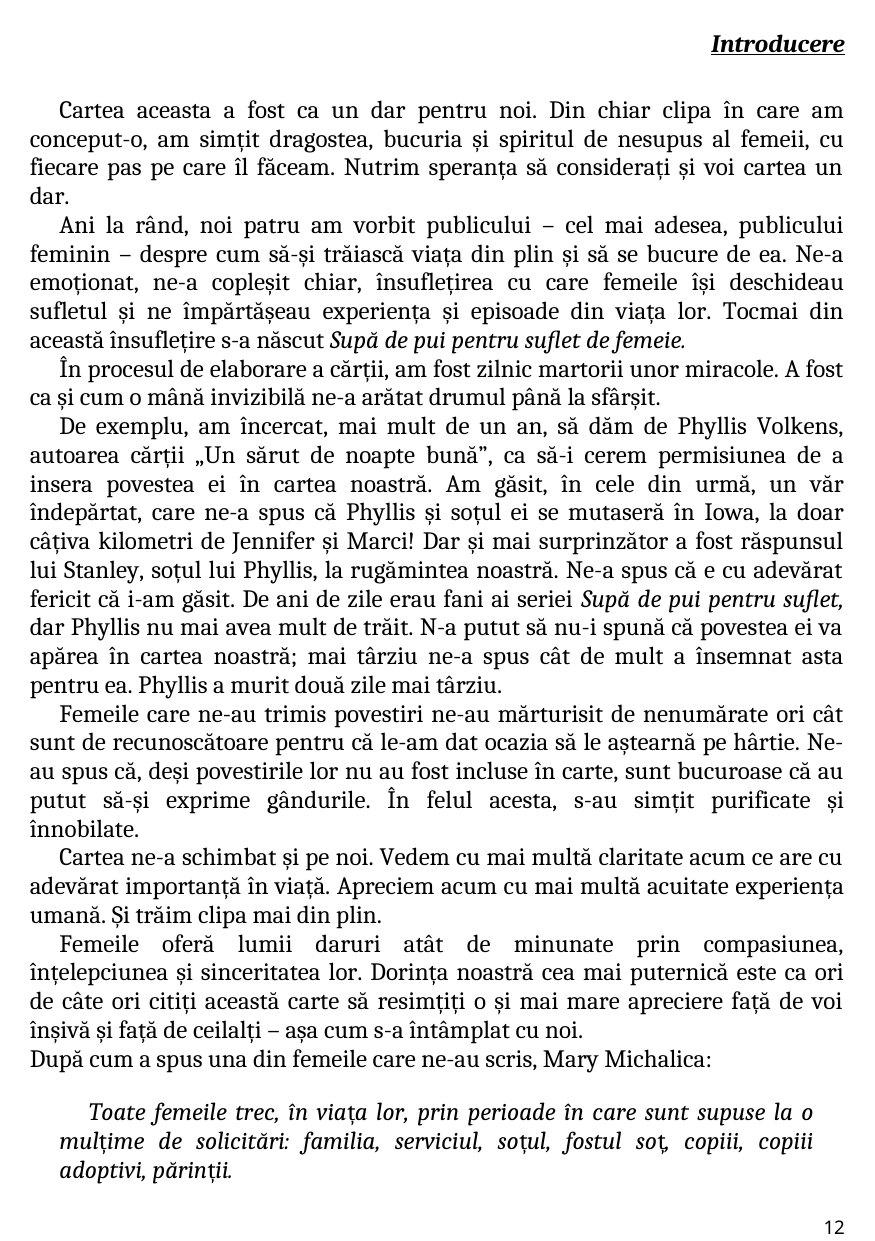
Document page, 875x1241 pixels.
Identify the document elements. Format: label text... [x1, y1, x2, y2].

text Cartea aceasta a fost ca un dar pentru noi. Din chiar clipa în care am conceput-o, am simțit dragostea, bucuria și spiritul de nesupus al femeii, cu fiecare pas pe care îl făceam. Nutrim speranța să considerați și voi cartea un dar. [29, 96, 844, 211]
text În procesul de elaborare a cărții, am fost zilnic martorii unor miracole. A fost ca și cum o mână invizibilă ne-a arătat drumul până la sfârșit. [29, 354, 844, 412]
text Femeile oferă lumii daruri atât de minunate prin compasiunea, înțelepciunea și sinceritatea lor. Dorința noastră cea mai puternică este ca ori de câte ori citiți această carte să resimțiți o și mai mare apreciere față de voi înșivă și față de ceilalți – așa cum s-a întâmplat cu noi. [29, 929, 844, 1044]
text Femeile care ne-au trimis povestiri ne-au mărturisit de nenumărate ori cât sunt de recunoscătoare pentru că le-am dat ocazia să le aștearnă pe hârtie. Ne-au spus că, deși povestirile lor nu au fost incluse în carte, sunt bucuroase că au putut să-și exprime gândurile. În felul acesta, s-au simțit purificate și înnobilate. [29, 699, 844, 843]
text După cum a spus una din femeile care ne-au scris, Mary Michalica: [29, 1044, 844, 1073]
text Introducere [29, 29, 844, 58]
text Cartea ne-a schimbat și pe noi. Vedem cu mai multă claritate acum ce are cu adevărat importanță în viață. Apreciem acum cu mai multă acuitate experiența umană. Și trăim clipa mai din plin. [29, 843, 844, 929]
text Toate femeile trec, în viața lor, prin perioade în care sunt supuse la o mulțime de solicitări: familia, serviciul, soțul, fostul soț, copiii, copiii adoptivi, părinții. [59, 1098, 815, 1184]
text Ani la rând, noi patru am vorbit publicului – cel mai adesea, publicului feminin – despre cum să-și trăiască viața din plin și să se bucure de ea. Ne-a emoționat, ne-a copleșit chiar, însuflețirea cu care femeile își deschideau sufletul și ne împărtășeau experiența și episoade din viața lor. Tocmai din această însuflețire s-a născut Supă de pui pentru suflet de femeie. [29, 211, 844, 354]
text De exemplu, am încercat, mai mult de un an, să dăm de Phyllis Volkens, autoarea cărții „Un sărut de noapte bună”, ca să-i cerem permisiunea de a insera povestea ei în cartea noastră. Am găsit, în cele din urmă, un văr îndepărtat, care ne-a spus că Phyllis și soțul ei se mutaseră în Iowa, la doar câțiva kilometri de Jennifer și Marci! Dar și mai surprinzător a fost răspunsul lui Stanley, soțul lui Phyllis, la rugămintea noastră. Ne-a spus că e cu adevărat fericit că i-am găsit. De ani de zile erau fani ai seriei Supă de pui pentru suflet, dar Phyllis nu mai avea mult de trăit. N-a putut să nu-i spună că povestea ei va apărea în cartea noastră; mai târziu ne-a spus cât de mult a însemnat asta pentru ea. Phyllis a murit două zile mai târziu. [29, 412, 844, 699]
